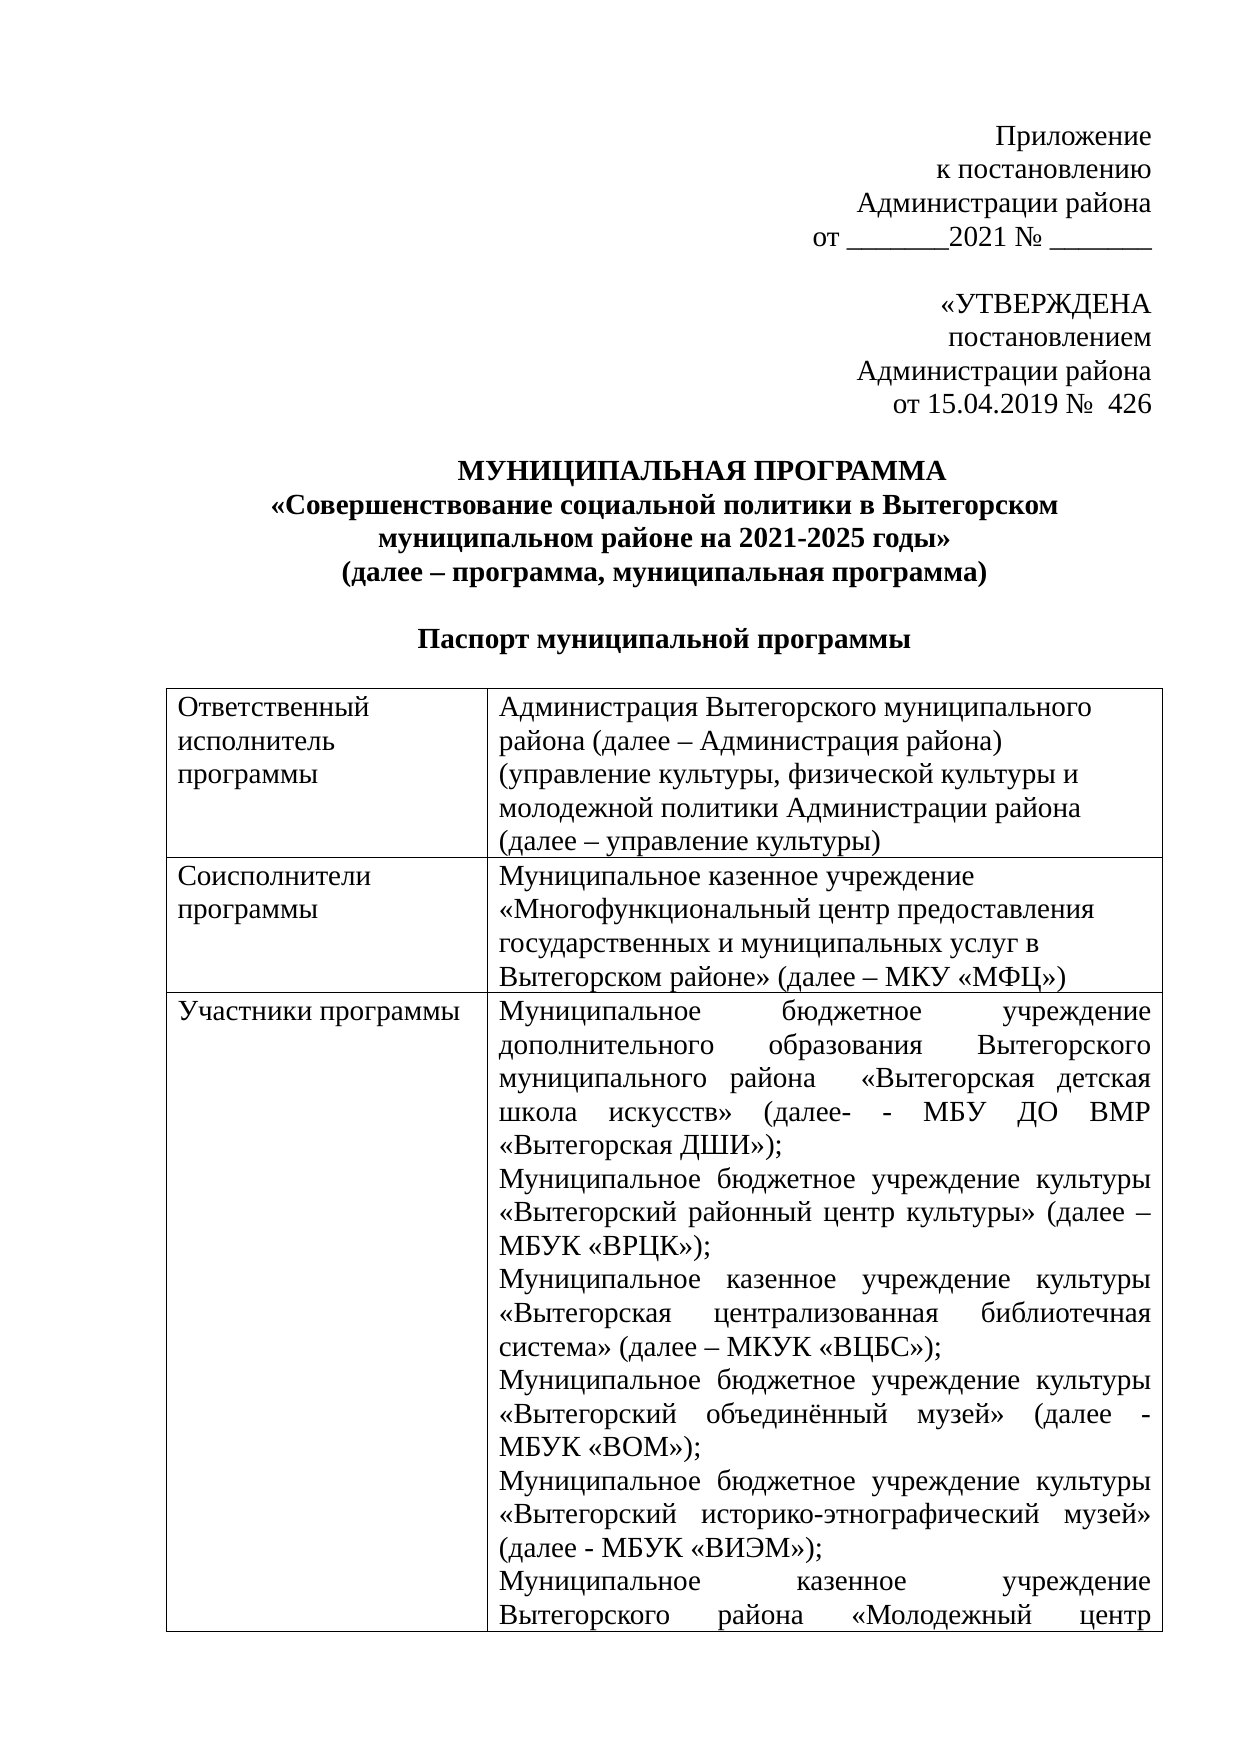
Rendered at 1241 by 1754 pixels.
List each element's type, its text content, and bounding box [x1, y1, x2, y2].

table_cell Муниципальное казенное учреждение «Многофункциональный центр предоставления государственных и муниципальных услуг в Вытегорском районе» (далее – МКУ «МФЦ») [488, 858, 1162, 992]
text к постановлению [177, 152, 1152, 185]
text от _______2021 № _______ [177, 219, 1152, 252]
table_header Администрация Вытегорского муниципального района (далее – Администрация района) (управление культуры, физической культуры и молодежной политики Администрации района (далее – управление культуры) [488, 689, 1162, 857]
text МУНИЦИПАЛЬНАЯ ПРОГРАММА [177, 453, 1152, 487]
text Администрации района [177, 353, 1152, 386]
table_header Ответственный исполнитель программы [167, 689, 487, 857]
text (далее – программа, муниципальная программа) [177, 554, 1152, 588]
text Приложение [177, 118, 1152, 152]
table_cell Участники программы [167, 993, 487, 1631]
text Администрации района [177, 185, 1152, 219]
table_cell Соисполнители программы [167, 858, 487, 992]
text Паспорт муниципальной программы [177, 621, 1152, 655]
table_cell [488, 993, 1162, 1631]
text «УТВЕРЖДЕНА [177, 286, 1152, 319]
text от 15.04.2019 № 426 [177, 386, 1152, 420]
text «Совершенствование социальной политики в Вытегорском муниципальном районе на 2021-2025 годы» [177, 487, 1152, 554]
text постановлением [177, 319, 1152, 353]
